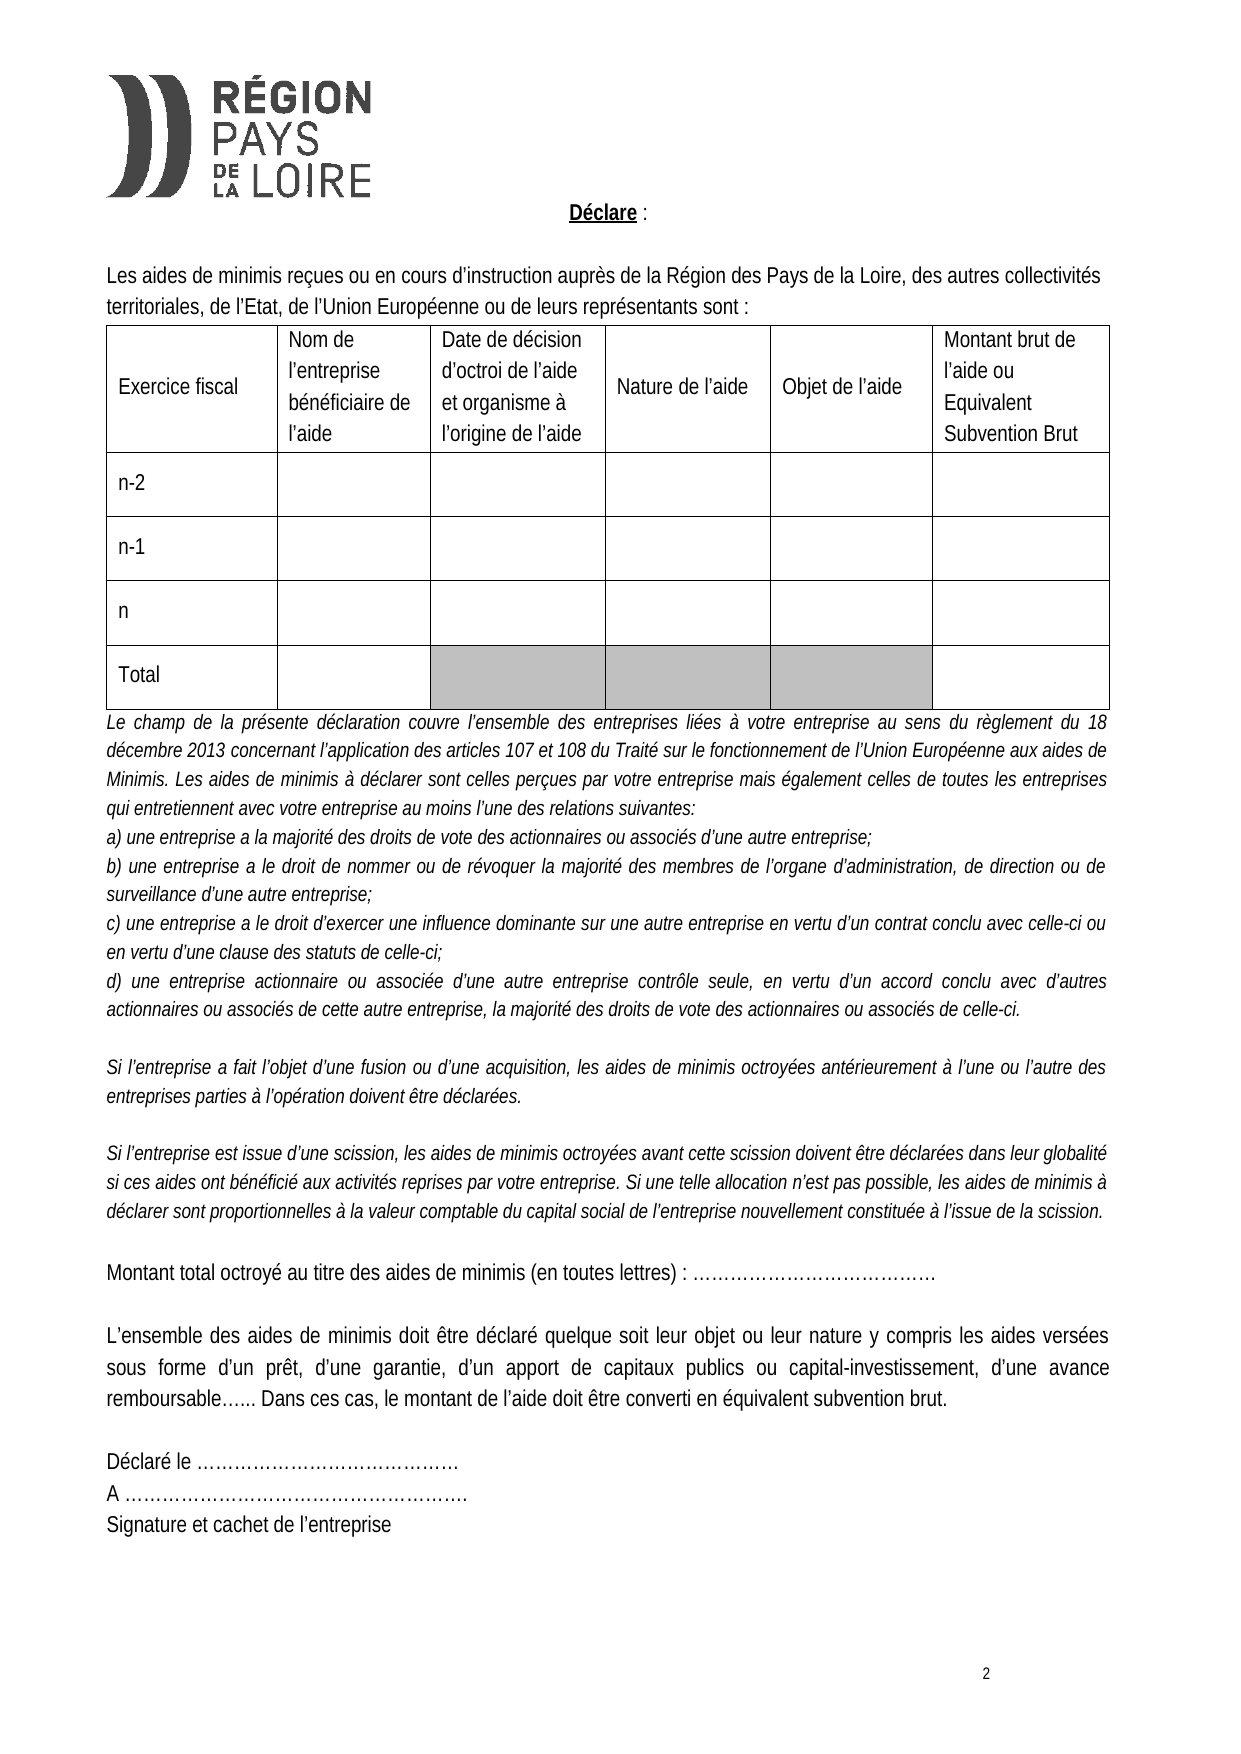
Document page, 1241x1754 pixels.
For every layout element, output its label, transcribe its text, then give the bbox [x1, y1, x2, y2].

table_cell [933, 581, 1109, 644]
table_cell n-1 [107, 517, 277, 580]
table_header Nom de l’entreprise bénéficiaire de l’aide [278, 326, 430, 452]
text Signature et cachet de l’entreprise [106, 1511, 1110, 1538]
text Si l’entreprise est issue d’une scission, les aides de minimis octroyées avant cette scission doivent être déclarées dans leur globalité si ces aides ont bénéficié aux activités reprises par votre entreprise. Si une telle allocation n’est pas possible, les aides de minimis à déclarer sont proportionnelles à la valeur comptable du capital social de l’entreprise nouvellement constituée à l’issue de la scission. [106, 1141, 1110, 1222]
text b) une entreprise a le droit de nommer ou de révoquer la majorité des membres de l’organe d’administration, de direction ou de surveillance d’une autre entreprise; [106, 853, 1110, 906]
table_cell [606, 581, 770, 644]
table_cell [278, 453, 430, 516]
text Montant total octroyé au titre des aides de minimis (en toutes lettres) : ………………………………… [106, 1259, 1110, 1285]
table_header Objet de l’aide [771, 326, 932, 452]
table_cell [431, 453, 605, 516]
text c) une entreprise a le droit d’exercer une influence dominante sur une autre entreprise en vertu d’un contrat conclu avec celle-ci ou en vertu d’une clause des statuts de celle-ci; [106, 911, 1110, 964]
text a) une entreprise a la majorité des droits de vote des actionnaires ou associés d’une autre entreprise; [106, 825, 1110, 849]
text Déclare : [106, 198, 1110, 225]
text Si l’entreprise a fait l’objet d’une fusion ou d’une acquisition, les aides de minimis octroyées antérieurement à l’une ou l’autre des entreprises parties à l’opération doivent être déclarées. [106, 1055, 1110, 1107]
text d) une entreprise actionnaire ou associée d’une autre entreprise contrôle seule, en vertu d’un accord conclu avec d’autres actionnaires ou associés de cette autre entreprise, la majorité des droits de vote des actionnaires ou associés de celle-ci. [106, 968, 1110, 1021]
text A ………………………………………………. [106, 1480, 1110, 1506]
table_cell [933, 453, 1109, 516]
text Déclaré le …………………………………… [106, 1448, 1110, 1474]
text Les aides de minimis reçues ou en cours d’instruction auprès de la Région des Pays de la Loire, des autres collectivités territoriales, de l’Etat, de l’Union Européenne ou de leurs représentants sont : [106, 262, 1110, 319]
table_cell [278, 517, 430, 580]
table_header Nature de l’aide [606, 326, 770, 452]
text Le champ de la présente déclaration couvre l’ensemble des entreprises liées à votre entreprise au sens du règlement du 18 décembre 2013 concernant l’application des articles 107 et 108 du Traité sur le fonctionnement de l’Union Européenne aux aides de Minimis. Les aides de minimis à déclarer sont celles perçues par votre entreprise mais également celles de toutes les entreprises qui entretiennent avec votre entreprise au moins l’une des relations suivantes: [106, 710, 1110, 820]
table_cell [933, 646, 1109, 709]
table_cell [771, 646, 932, 709]
table_header Exercice fiscal [107, 326, 277, 452]
table_cell [606, 517, 770, 580]
table_cell [431, 646, 605, 709]
table_cell [771, 453, 932, 516]
table_cell [431, 581, 605, 644]
table_cell [933, 517, 1109, 580]
table_cell [771, 517, 932, 580]
picture [106, 75, 371, 199]
table_cell [431, 517, 605, 580]
table_cell [606, 453, 770, 516]
table_cell n [107, 581, 277, 644]
text L’ensemble des aides de minimis doit être déclaré quelque soit leur objet ou leur nature y compris les aides versées sous forme d’un prêt, d’une garantie, d’un apport de capitaux publics ou capital-investissement, d’une avance remboursable…... Dans ces cas, le montant de l’aide doit être converti en équivalent subvention brut. [106, 1322, 1110, 1411]
table_header Date de décision d’octroi de l’aide et organisme à l’origine de l’aide [431, 326, 605, 452]
table_cell [278, 646, 430, 709]
table_cell [606, 646, 770, 709]
table_cell Total [107, 646, 277, 709]
table_cell [771, 581, 932, 644]
table_cell n-2 [107, 453, 277, 516]
table_cell [278, 581, 430, 644]
table_header Montant brut de l’aide ou Equivalent Subvention Brut [933, 326, 1109, 452]
